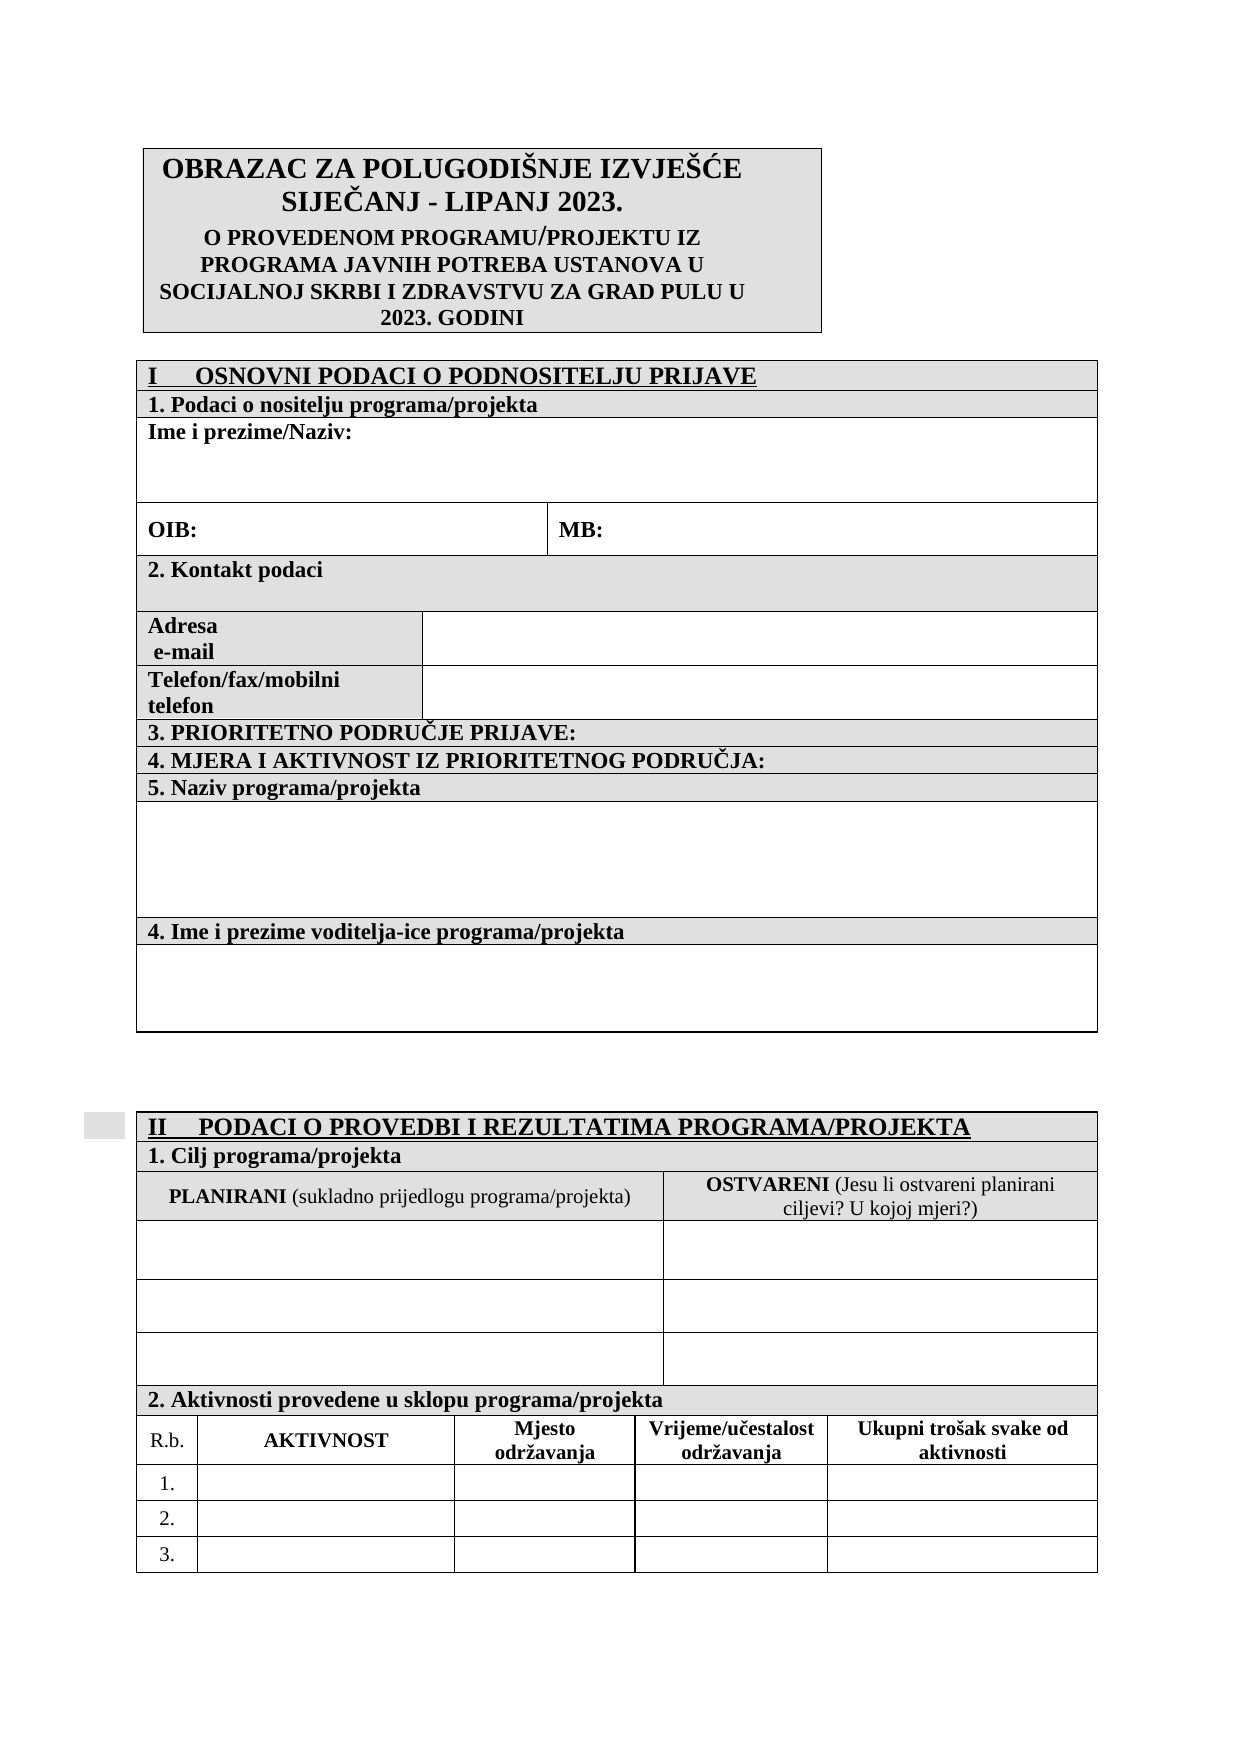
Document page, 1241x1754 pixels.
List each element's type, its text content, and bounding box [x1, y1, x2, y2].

table_cell [636, 1465, 827, 1500]
table_cell Adresa e-mail [137, 612, 422, 665]
table_cell AKTIVNOST [198, 1416, 454, 1464]
table_cell [636, 1537, 827, 1572]
table_cell R.b. [137, 1416, 197, 1464]
table_cell [137, 802, 1097, 917]
text SIJEČANJ - LIPANJ 2023. [144, 181, 821, 215]
table_cell 5. Naziv programa/projekta [137, 774, 1097, 801]
table_cell [137, 1280, 663, 1332]
table_cell [455, 1537, 634, 1572]
table_cell [828, 1501, 1097, 1536]
table_cell 2. Kontakt podaci [137, 556, 1097, 611]
table_cell 4. Ime i prezime voditelja-ice programa/projekta [137, 918, 1097, 944]
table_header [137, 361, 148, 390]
table_cell 3. PRIORITETNO PODRUČJE PRIJAVE: [137, 720, 1097, 746]
table_cell 2. [137, 1501, 197, 1536]
table_cell PLANIRANI (sukladno prijedlogu programa/projekta) [137, 1172, 663, 1220]
table_cell Telefon/fax/mobilni telefon [137, 666, 422, 718]
table_cell 3. [137, 1537, 197, 1572]
table_cell 2. Aktivnosti provedene u sklopu programa/projekta [137, 1386, 1097, 1415]
table_cell [137, 1333, 663, 1385]
table_cell [137, 945, 1097, 1031]
table_cell 1. Podaci o nositelju programa/projekta [137, 391, 1097, 417]
table_cell Ukupni trošak svake od aktivnosti [828, 1416, 1097, 1464]
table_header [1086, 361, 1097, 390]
table_cell [828, 1537, 1097, 1572]
table_cell Ime i prezime/Naziv: [137, 418, 1097, 502]
table_cell [828, 1465, 1097, 1500]
table_cell [198, 1537, 454, 1572]
table_cell Mjesto održavanja [455, 1416, 634, 1464]
table_cell [423, 612, 1097, 665]
table_cell [137, 1221, 663, 1279]
table_cell [198, 1465, 454, 1500]
table_cell Vrijeme/učestalost održavanja [636, 1416, 827, 1464]
table_cell [636, 1501, 827, 1536]
table_cell 1. Cilj programa/projekta [137, 1142, 1097, 1171]
text O PROVEDENOM PROGRAMU/PROJEKTU IZ PROGRAMA JAVNIH POTREBA USTANOVA U SOCIJALNOJ SKRBI I ZDRAVSTVU ZA GRAD PULU U 2023. GODINI [144, 215, 821, 332]
table_cell [664, 1280, 1097, 1332]
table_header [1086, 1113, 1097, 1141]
table_cell OSTVARENI (Jesu li ostvareni planirani ciljevi? U kojoj mjeri?) [664, 1172, 1097, 1220]
table_cell 1. [137, 1465, 197, 1500]
table_cell [664, 1333, 1097, 1385]
text OBRAZAC ZA POLUGODIŠNJE IZVJEŠĆE [144, 149, 821, 181]
table_cell [455, 1465, 634, 1500]
table_cell [455, 1501, 634, 1536]
table_cell MB: [548, 503, 1097, 555]
table_cell [198, 1501, 454, 1536]
table_cell [423, 666, 1097, 718]
table_cell OIB: [137, 503, 547, 555]
table_cell 4. MJERA I AKTIVNOST IZ PRIORITETNOG PODRUČJA: [137, 747, 1097, 773]
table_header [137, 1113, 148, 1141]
table_cell [664, 1221, 1097, 1279]
